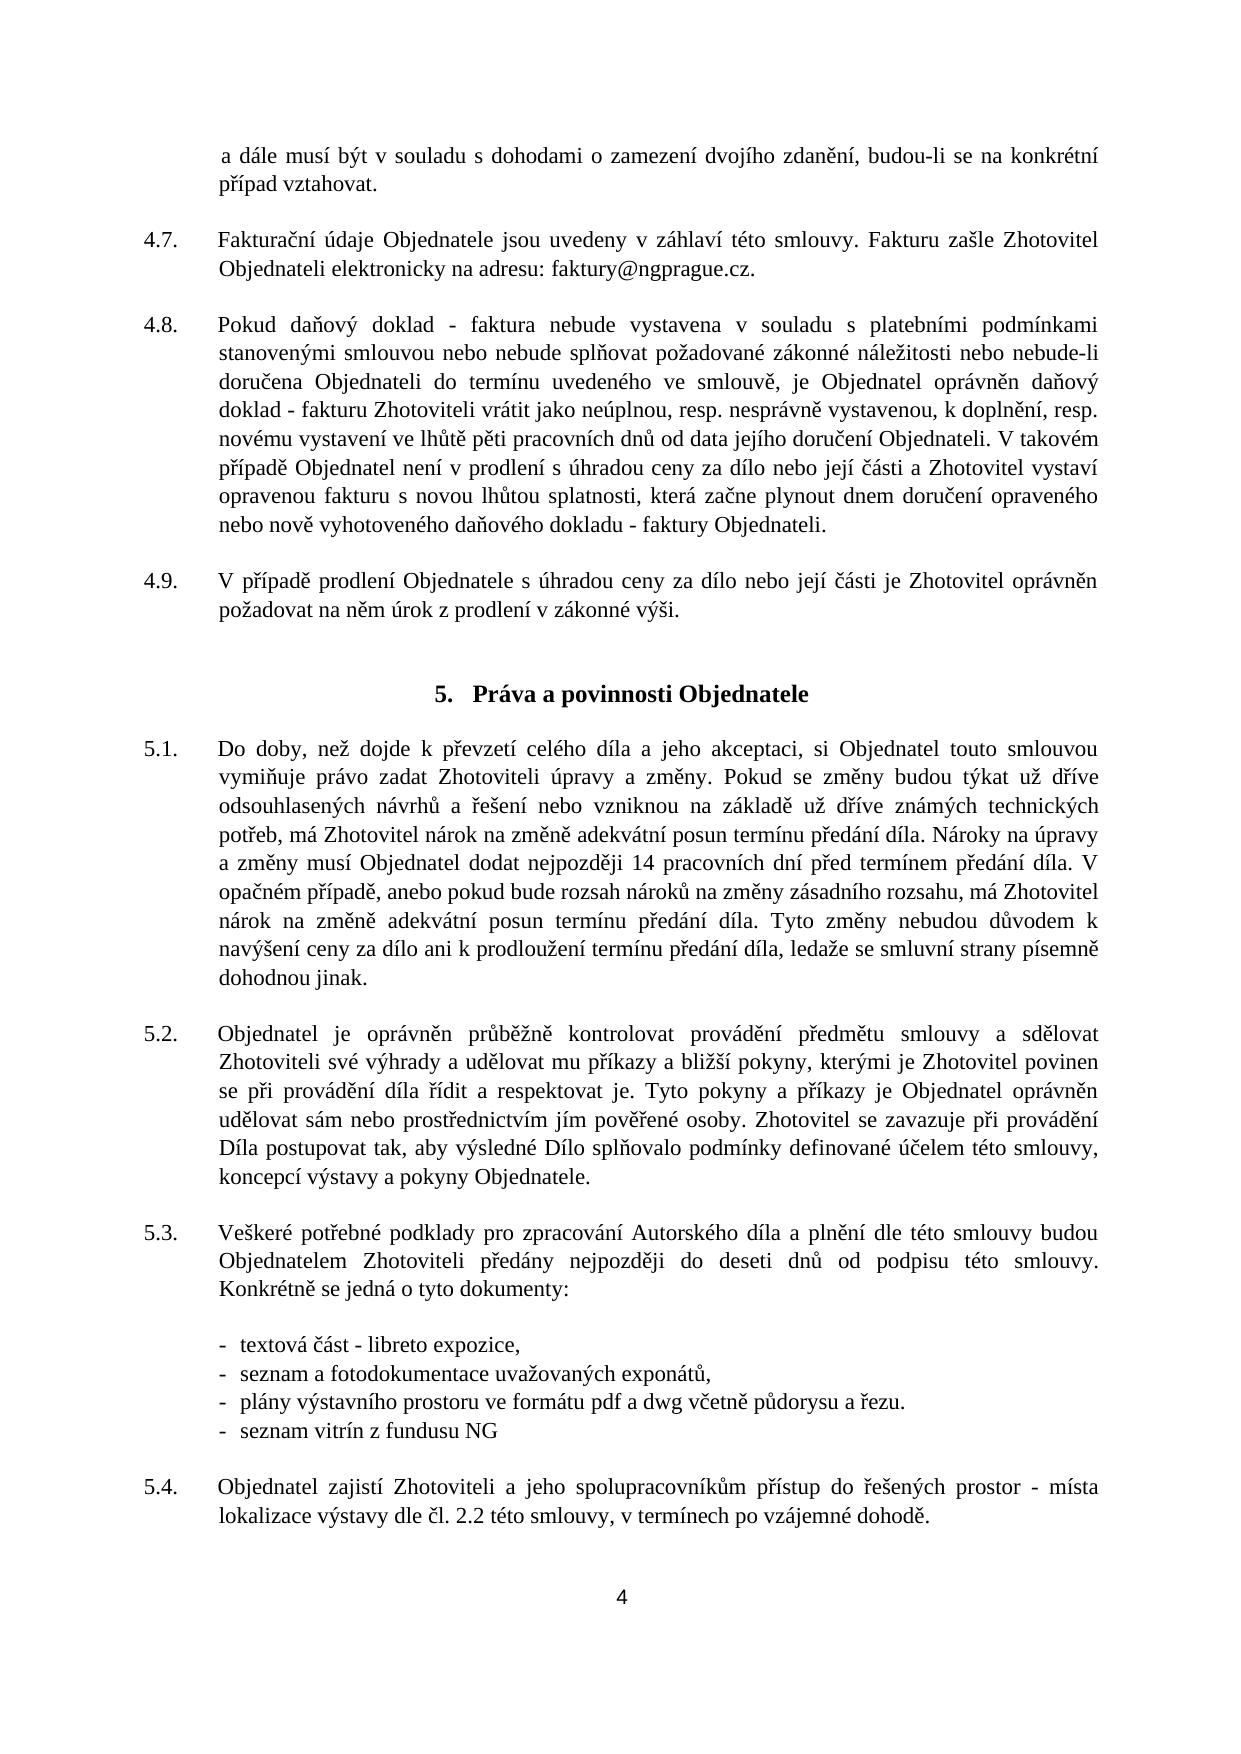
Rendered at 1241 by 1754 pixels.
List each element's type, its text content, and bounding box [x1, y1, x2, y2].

list Pokud daňový doklad - faktura nebude vystavena v souladu s platebními podmínkami stanovenými smlouvou nebo nebude splňovat požadované zákonné náležitosti nebo nebude-li doručena Objednateli do termínu uvedeného ve smlouvě, je Objednatel oprávněn daňový doklad - fakturu Zhotoviteli vrátit jako neúplnou, resp. nesprávně vystavenou, k doplnění, resp. novému vystavení ve lhůtě pěti pracovních dnů od data jejího doručení Objednateli. V takovém případě Objednatel není v prodlení s úhradou ceny za dílo nebo její části a Zhotovitel vystaví opravenou fakturu s novou lhůtou splatnosti, která začne plynout dnem doručení opraveného nebo nově vyhotoveného daňového dokladu - faktury Objednateli. [144, 311, 1100, 537]
list textová část - libreto expozice, [144, 1331, 1100, 1357]
list Do doby, než dojde k převzetí celého díla a jeho akceptaci, si Objednatel touto smlouvou vymiňuje právo zadat Zhotoviteli úpravy a změny. Pokud se změny budou týkat už dříve odsouhlasených návrhů a řešení nebo vzniknou na základě už dříve známých technických potřeb, má Zhotovitel nárok na změně adekvátní posun termínu předání díla. Nároky na úpravy a změny musí Objednatel dodat nejpozději 14 pracovních dní před termínem předání díla. V opačném případě, anebo pokud bude rozsah nároků na změny zásadního rozsahu, má Zhotovitel nárok na změně adekvátní posun termínu předání díla. Tyto změny nebudou důvodem k navýšení ceny za dílo ani k prodloužení termínu předání díla, ledaže se smluvní strany písemně dohodnou jinak. [144, 735, 1100, 990]
list plány výstavního prostoru ve formátu pdf a dwg včetně půdorysu a řezu. [144, 1388, 1100, 1415]
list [144, 1473, 1100, 1528]
list seznam vitrín z fundusu NG [144, 1417, 1100, 1443]
list seznam a fotodokumentace uvažovaných exponátů, [144, 1360, 1100, 1386]
list Práva a povinnosti Objednatele [144, 679, 1100, 708]
text a dále musí být v souladu s dohodami o zamezení dvojího zdanění, budou-li se na konkrétní případ vztahovat. [219, 142, 1100, 196]
list Veškeré potřebné podklady pro zpracování Autorského díla a plnění dle této smlouvy budou Objednatelem Zhotoviteli předány nejpozději do deseti dnů od podpisu této smlouvy. Konkrétně se jedná o tyto dokumenty: [144, 1219, 1100, 1302]
list V případě prodlení Objednatele s úhradou ceny za dílo nebo její části je Zhotovitel oprávněn požadovat na něm úrok z prodlení v zákonné výši. [144, 567, 1100, 622]
list Fakturační údaje Objednatele jsou uvedeny v záhlaví této smlouvy. Fakturu zašle Zhotovitel Objednateli elektronicky na adresu: faktury@ngprague.cz. [144, 226, 1100, 281]
list Objednatel je oprávněn průběžně kontrolovat provádění předmětu smlouvy a sdělovat Zhotoviteli své výhrady a udělovat mu příkazy a bližší pokyny, kterými je Zhotovitel povinen se při provádění díla řídit a respektovat je. Tyto pokyny a příkazy je Objednatel oprávněn udělovat sám nebo prostřednictvím jím pověřené osoby. Zhotovitel se zavazuje při provádění Díla postupovat tak, aby výsledné Dílo splňovalo podmínky definované účelem této smlouvy, koncepcí výstavy a pokyny Objednatele. [144, 1020, 1100, 1189]
text 4 [144, 1585, 1100, 1609]
